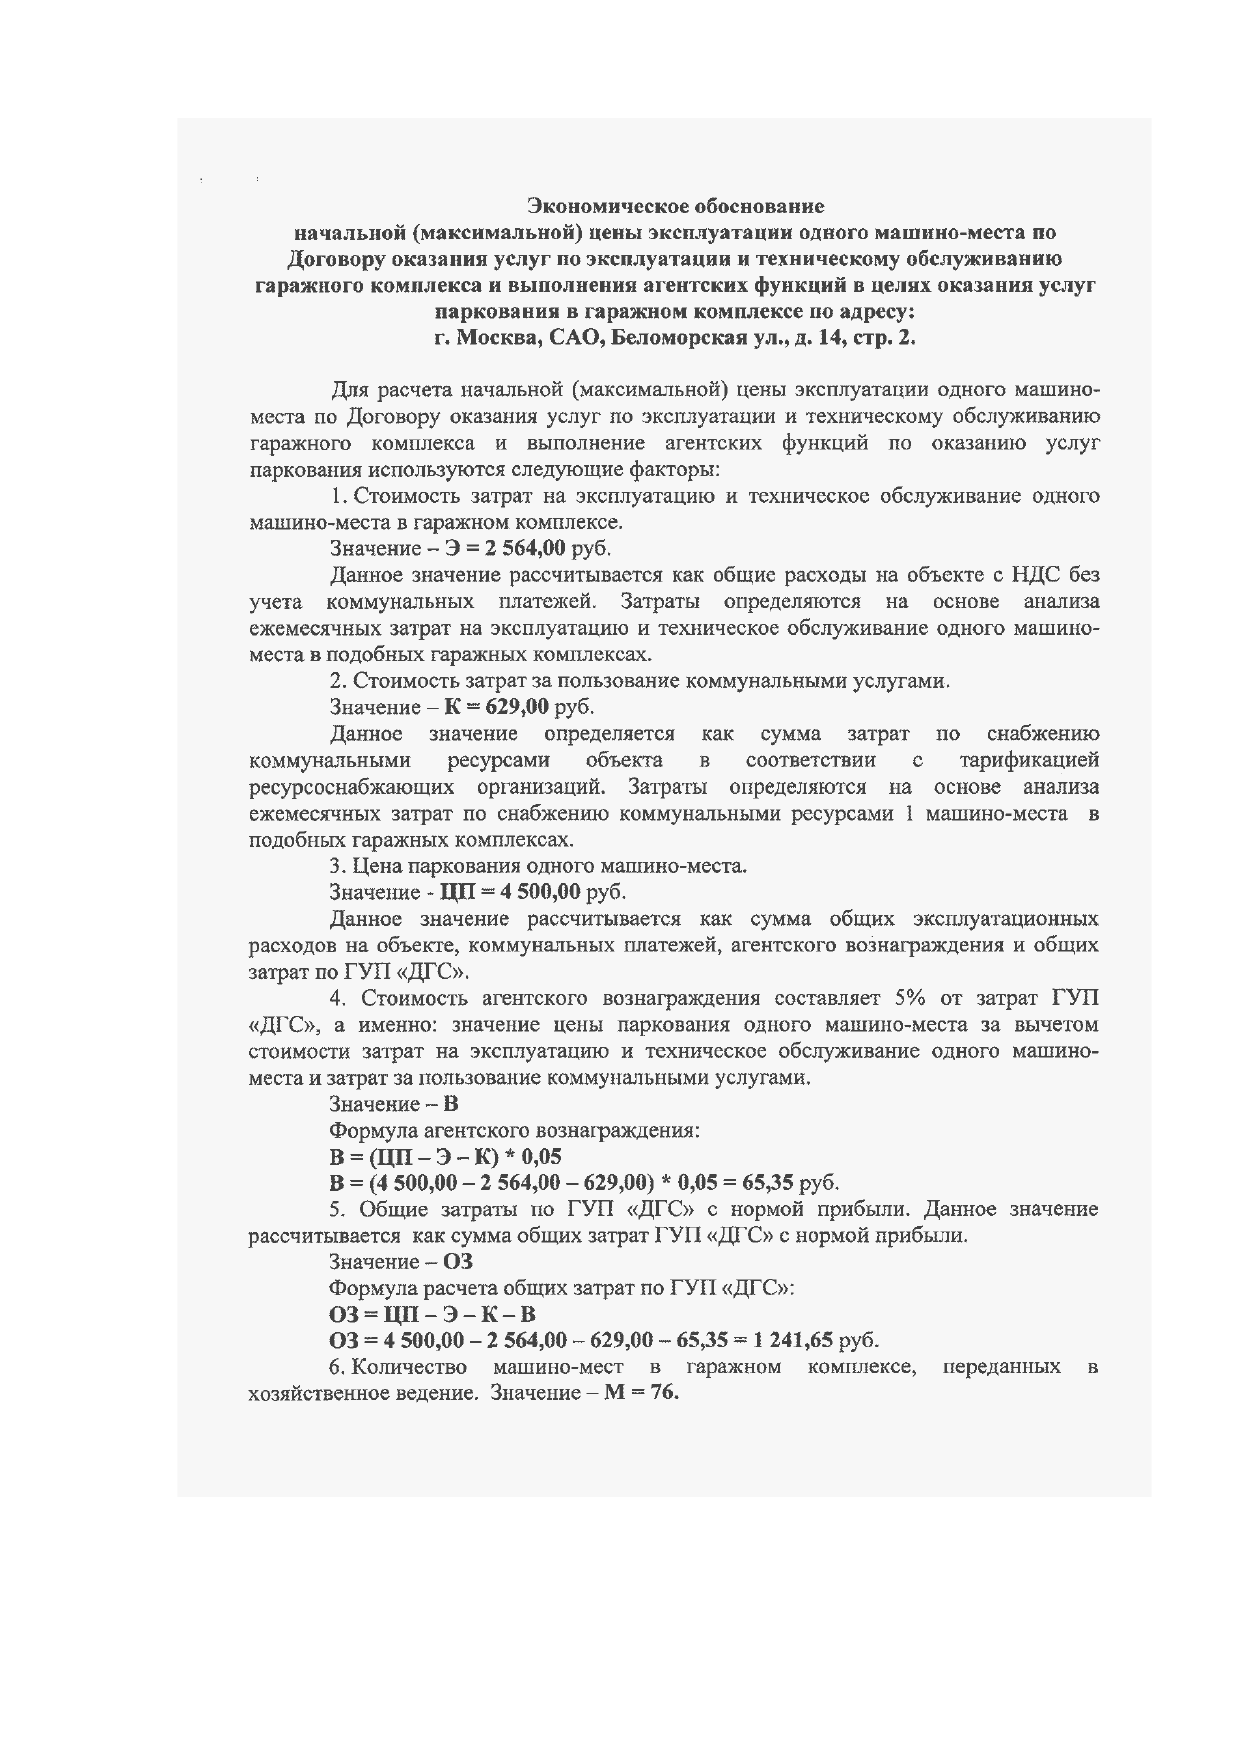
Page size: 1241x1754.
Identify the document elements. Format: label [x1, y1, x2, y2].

picture [177, 118, 1152, 1497]
